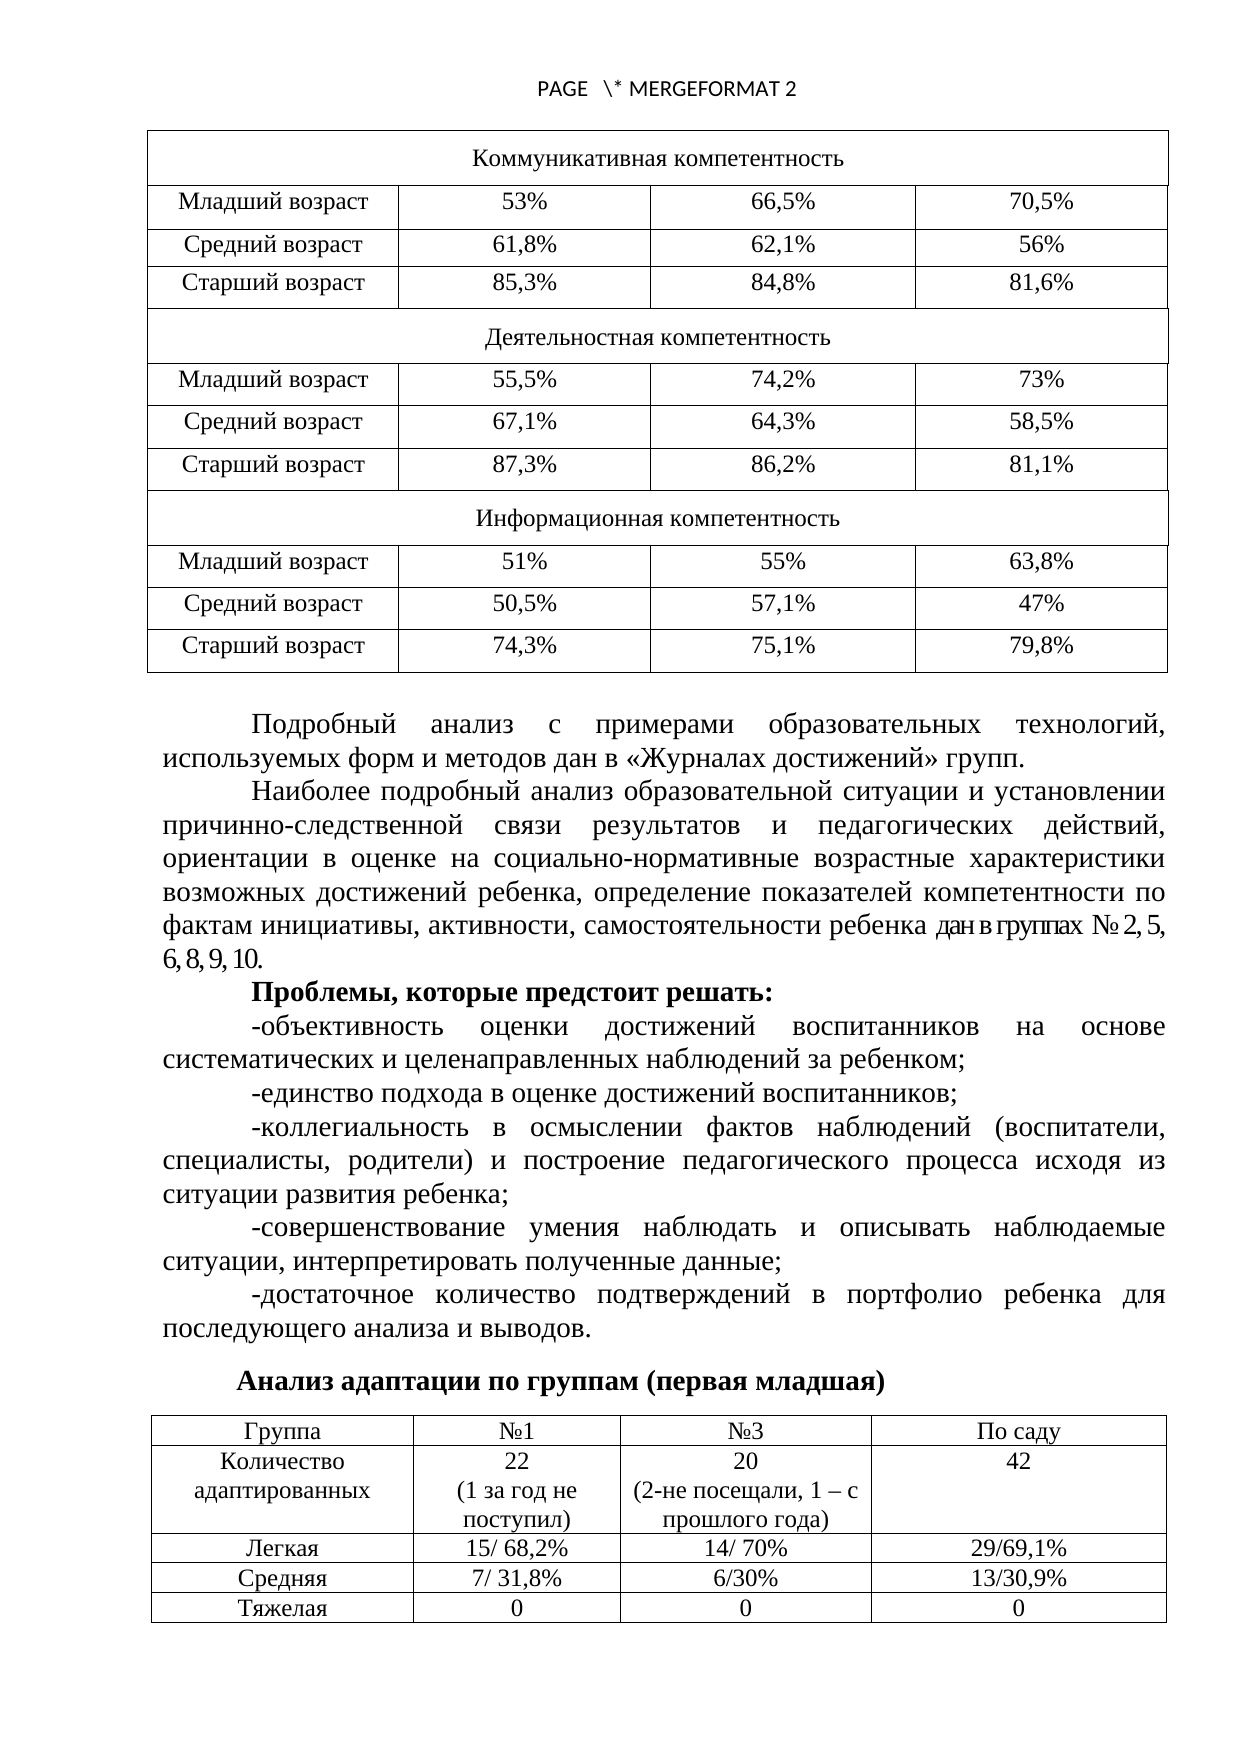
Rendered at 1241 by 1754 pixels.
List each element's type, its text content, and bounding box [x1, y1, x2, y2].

table_cell 42 [872, 1446, 1166, 1532]
table_cell 67,1% [399, 406, 650, 448]
table_cell 14/ 70% [621, 1534, 871, 1562]
text -коллегиальность в осмыслении фактов наблюдений (воспитатели, специалисты, родители) и построение педагогического процесса исходя из ситуации развития ребенка; [162, 1109, 1166, 1209]
text -совершенствование умения наблюдать и описывать наблюдаемые ситуации, интерпретировать полученные данные; [162, 1209, 1166, 1276]
table_cell 84,8% [651, 267, 915, 308]
table_cell Легкая [152, 1534, 413, 1562]
table_cell Средняя [152, 1563, 413, 1592]
table_cell 50,5% [399, 588, 650, 629]
table_cell 86,2% [651, 449, 915, 490]
table_cell Деятельностная компетентность [148, 309, 1168, 363]
table_header №1 [414, 1416, 620, 1445]
table_cell 73% [916, 364, 1167, 405]
table_cell Количество адаптированных [152, 1446, 413, 1532]
table_cell 61,8% [399, 230, 650, 266]
text -достаточное количество подтверждений в портфолио ребенка для последующего анализа и выводов. [162, 1276, 1166, 1343]
table_cell 81,1% [916, 449, 1167, 490]
table_cell 66,5% [651, 186, 915, 228]
table_cell 29/69,1% [872, 1534, 1166, 1562]
table_cell 64,3% [651, 406, 915, 448]
table_cell 55% [651, 546, 915, 587]
table_cell 58,5% [916, 406, 1167, 448]
table_cell 56% [916, 230, 1167, 266]
text -объективность оценки достижений воспитанников на основе систематических и целенаправленных наблюдений за ребенком; [162, 1008, 1166, 1075]
table_header По саду [872, 1416, 1166, 1445]
table_cell Информационная компетентность [148, 491, 1168, 545]
table_cell 79,8% [916, 630, 1167, 672]
table_cell Старший возраст [148, 267, 398, 308]
table_cell 74,2% [651, 364, 915, 405]
table_cell Старший возраст [148, 449, 398, 490]
table_cell 87,3% [399, 449, 650, 490]
table_cell 57,1% [651, 588, 915, 629]
table_cell 85,3% [399, 267, 650, 308]
table_cell 51% [399, 546, 650, 587]
table_cell 0 [414, 1593, 620, 1622]
table_cell 6/30% [621, 1563, 871, 1592]
table_cell 53% [399, 186, 650, 228]
table_cell Средний возраст [148, 406, 398, 448]
table_cell 0 [621, 1593, 871, 1622]
table_cell 62,1% [651, 230, 915, 266]
table_cell Средний возраст [148, 588, 398, 629]
text -единство подхода в оценке достижений воспитанников; [162, 1075, 1166, 1109]
text Подробный анализ с примерами образовательных технологий, используемых форм и методов дан в «Журналах достижений» групп. [162, 706, 1166, 773]
table_cell 75,1% [651, 630, 915, 672]
table_cell 55,5% [399, 364, 650, 405]
table_cell 13/30,9% [872, 1563, 1166, 1592]
table_header №3 [621, 1416, 871, 1445]
text Проблемы, которые предстоит решать: [162, 974, 1166, 1008]
table_cell Тяжелая [152, 1593, 413, 1622]
table_cell 22 (1 за год не поступил) [414, 1446, 620, 1532]
table_cell 7/ 31,8% [414, 1563, 620, 1592]
text Анализ адаптации по группам (первая младшая) [162, 1363, 1166, 1396]
table_cell Старший возраст [148, 630, 398, 672]
table_cell 0 [872, 1593, 1166, 1622]
table_cell Средний возраст [148, 230, 398, 266]
table_cell 81,6% [916, 267, 1167, 308]
table_cell Младший возраст [148, 186, 398, 228]
table_cell 70,5% [916, 186, 1167, 228]
table_cell 20 (2-не посещали, 1 – с прошлого года) [621, 1446, 871, 1532]
table_cell 63,8% [916, 546, 1167, 587]
table_cell 15/ 68,2% [414, 1534, 620, 1562]
text Наиболее подробный анализ образовательной ситуации и установлении причинно-следственной связи результатов и педагогических действий, ориентации в оценке на социально-нормативные возрастные характеристики возможных достижений ребенка, определение показателей компетентности по фактам инициативы, активности, самостоятельности ребенка дан в группах № 2, 5, 6, 8, 9, 10. [162, 773, 1166, 974]
table_header Группа [152, 1416, 413, 1445]
table_cell Младший возраст [148, 364, 398, 405]
table_cell 74,3% [399, 630, 650, 672]
table_cell Младший возраст [148, 546, 398, 587]
table_cell 47% [916, 588, 1167, 629]
table_cell Коммуникативная компетентность [148, 131, 1168, 185]
